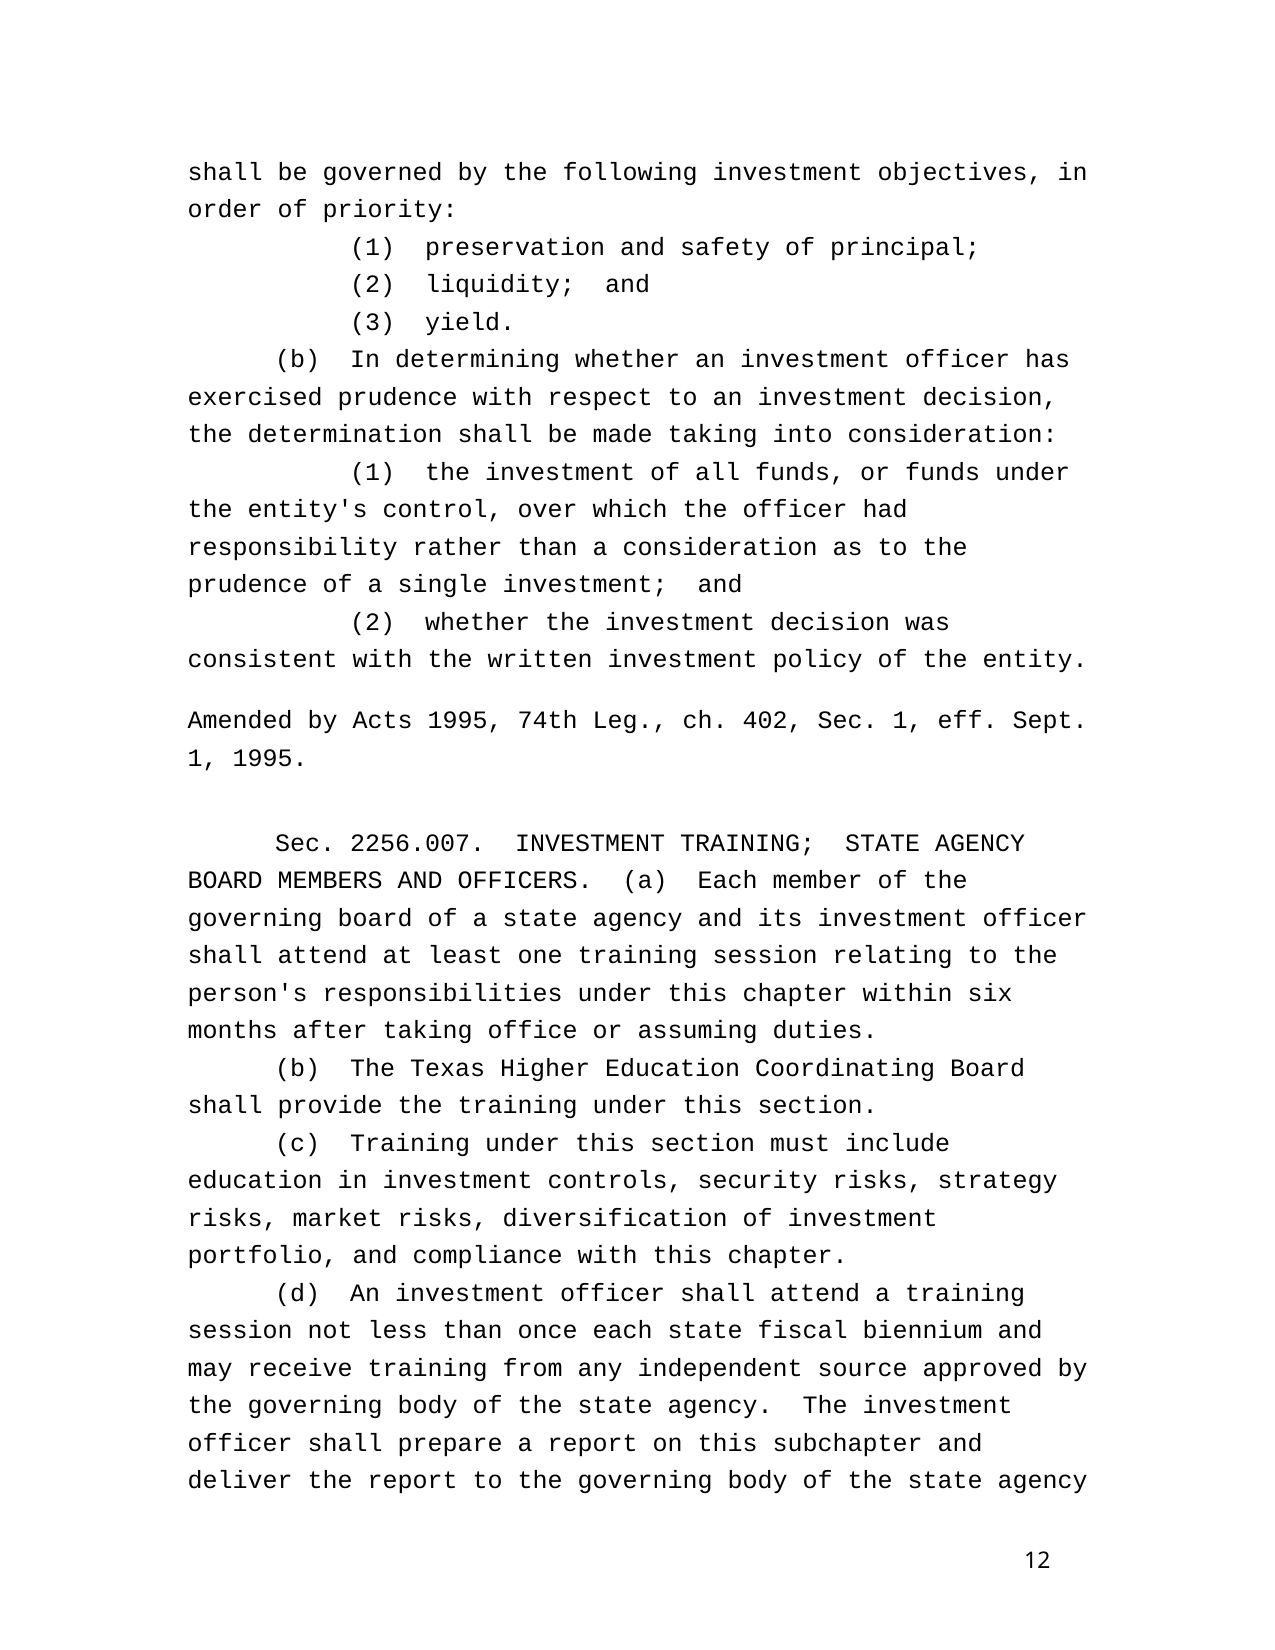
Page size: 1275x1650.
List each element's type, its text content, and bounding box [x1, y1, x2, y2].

text (c) Training under this section must include education in investment controls, security risks, strategy risks, market risks, diversification of investment portfolio, and compliance with this chapter. [187, 1121, 1087, 1271]
text (2) whether the investment decision was consistent with the written investment policy of the entity. [187, 600, 1087, 675]
text (3) yield. [187, 300, 1087, 337]
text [187, 150, 1087, 225]
text (b) In determining whether an investment officer has exercised prudence with respect to an investment decision, the determination shall be made taking into consideration: [187, 337, 1087, 450]
text (2) liquidity; and [187, 262, 1087, 300]
text (1) preservation and safety of principal; [187, 225, 1087, 262]
text (1) the investment of all funds, or funds under the entity's control, over which the officer had responsibility rather than a consideration as to the prudence of a single investment; and [187, 450, 1087, 600]
text (b) The Texas Higher Education Coordinating Board shall provide the training under this section. [187, 1046, 1087, 1121]
text Amended by Acts 1995, 74th Leg., ch. 402, Sec. 1, eff. Sept. 1, 1995. [187, 699, 1087, 774]
text Sec. 2256.007. INVESTMENT TRAINING; STATE AGENCY BOARD MEMBERS AND OFFICERS. (a) Each member of the governing board of a state agency and its investment officer shall attend at least one training session relating to the person's responsibilities under this chapter within six months after taking office or assuming duties. [187, 821, 1087, 1046]
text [187, 1271, 1087, 1496]
